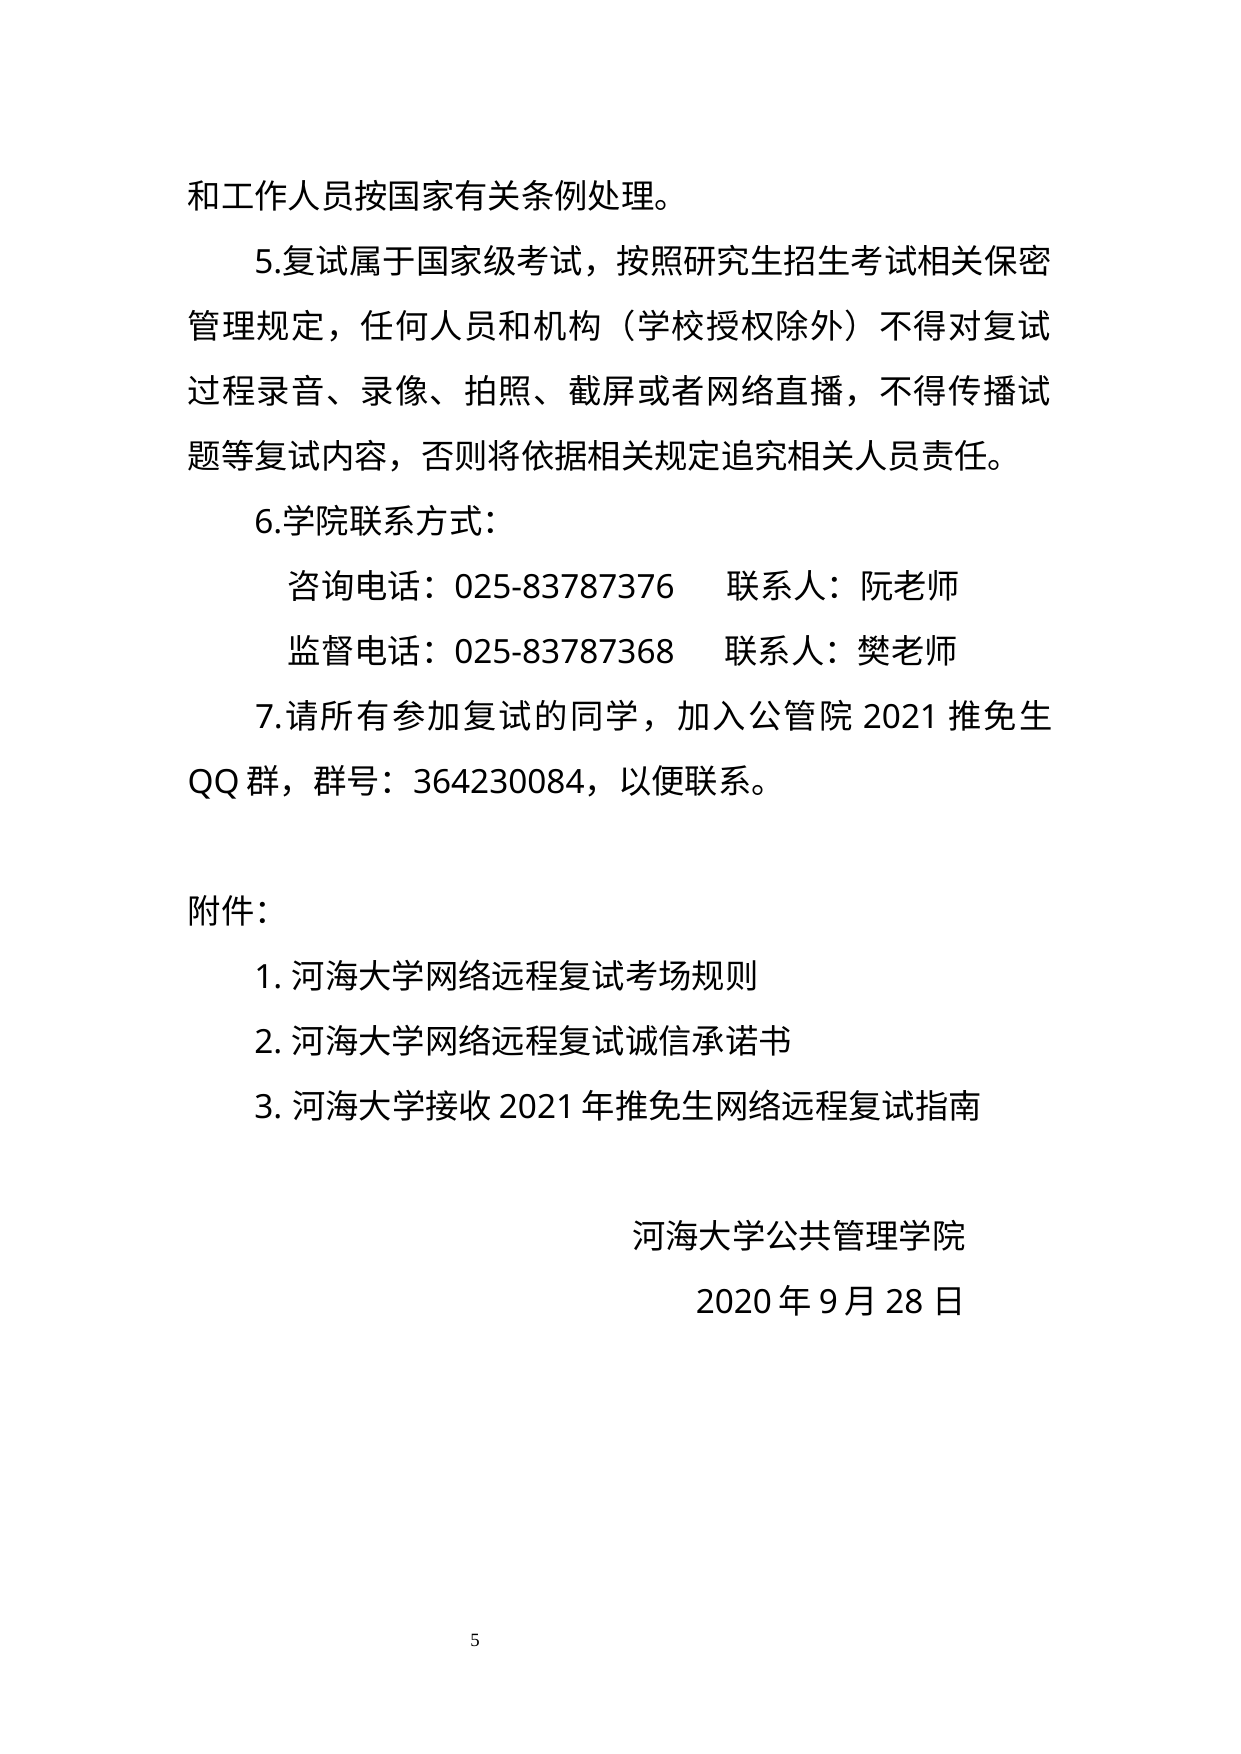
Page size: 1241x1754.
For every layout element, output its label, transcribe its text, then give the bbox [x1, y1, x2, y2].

text 2. 河海大学网络远程复试诚信承诺书 [187, 1007, 1053, 1072]
text 7.请所有参加复试的同学，加入公管院2021推免生QQ群，群号：364230084，以便联系。 [187, 682, 1053, 812]
text 1. 河海大学网络远程复试考场规则 [187, 942, 1053, 1007]
text 2020年9月 28 日 [187, 1267, 965, 1332]
text 3. 河海大学接收2021年推免生网络远程复试指南 [187, 1072, 1053, 1137]
text 6.学院联系方式： [187, 487, 1053, 552]
text 附件： [187, 877, 1053, 942]
text 河海大学公共管理学院 [187, 1202, 965, 1267]
text 监督电话：025-83787368 联系人：樊老师 [187, 617, 1053, 682]
text 咨询电话：025-83787376 联系人：阮老师 [187, 552, 1053, 617]
text 5.复试属于国家级考试，按照研究生招生考试相关保密管理规定，任何人员和机构（学校授权除外）不得对复试过程录音、录像、拍照、截屏或者网络直播，不得传播试题等复试内容，否则将依据相关规定追究相关人员责任。 [187, 227, 1053, 487]
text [187, 162, 1053, 227]
